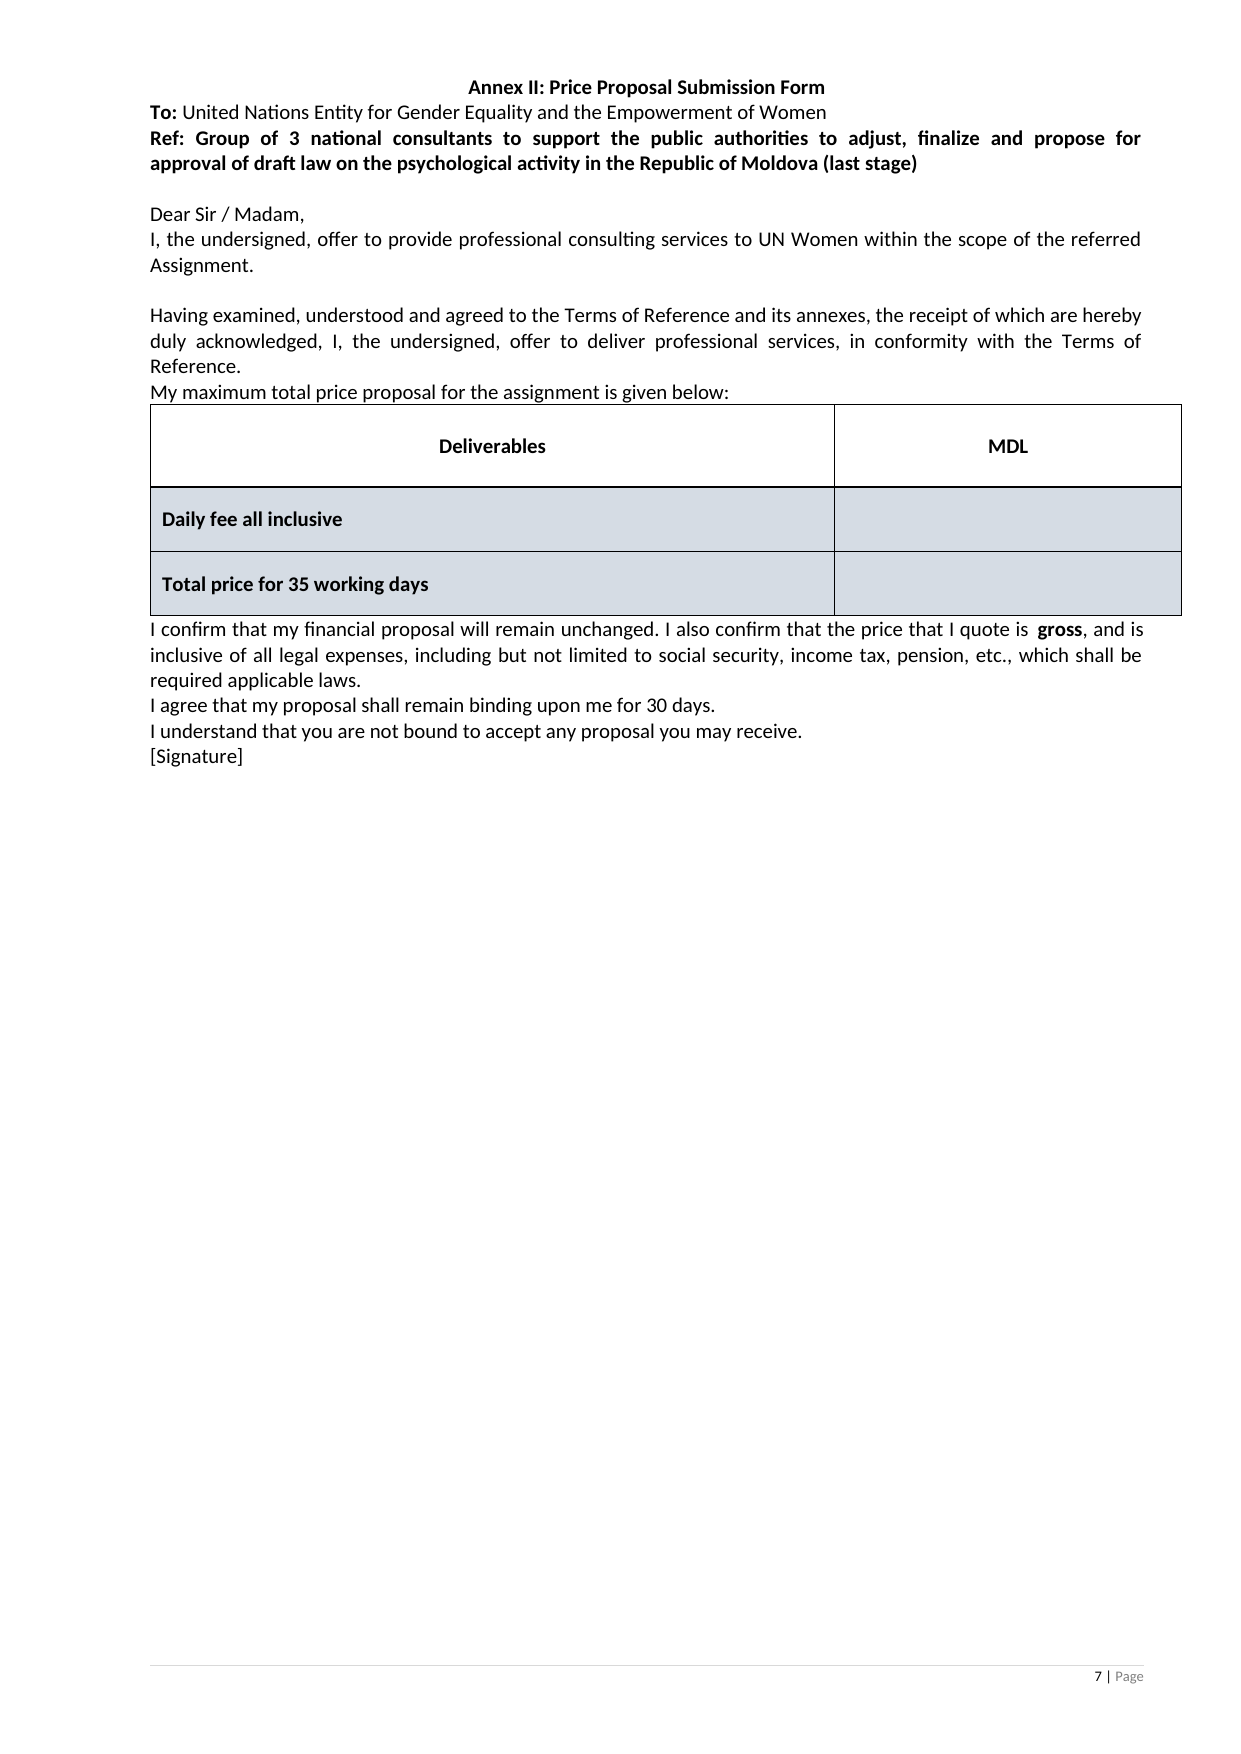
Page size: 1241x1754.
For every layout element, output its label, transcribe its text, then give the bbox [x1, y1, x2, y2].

table_cell Daily fee all inclusive [151, 488, 834, 551]
table_cell [835, 552, 1181, 615]
text Ref: Group of 3 national consultants to support the public authorities to adjust, finalize and propose for approval of draft law on the psychological activity in the Republic of Moldova (last stage) [150, 125, 1144, 176]
table_cell Total price for 35 working days [151, 552, 834, 615]
text To: United Nations Entity for Gender Equality and the Empowerment of Women [150, 99, 1144, 125]
table_cell [835, 488, 1181, 551]
text Having examined, understood and agreed to the Terms of Reference and its annexes, the receipt of which are hereby duly acknowledged, I, the undersigned, offer to deliver professional services, in conformity with the Terms of Reference. [150, 303, 1144, 379]
text I agree that my proposal shall remain binding upon me for 30 days. [150, 693, 1144, 718]
text My maximum total price proposal for the assignment is given below: [150, 379, 1144, 404]
text I understand that you are not bound to accept any proposal you may receive. [150, 718, 1144, 743]
text Dear Sir / Madam, [150, 201, 1144, 226]
subtitle Annex II: Price Proposal Submission Form [150, 74, 1144, 99]
table_header Deliverables [151, 405, 834, 486]
text [Signature] [150, 743, 1144, 769]
table_header MDL [835, 405, 1181, 486]
text I, the undersigned, offer to provide professional consulting services to UN Women within the scope of the referred Assignment. [150, 226, 1144, 277]
text I confirm that my financial proposal will remain unchanged. I also confirm that the price that I quote is gross, and is inclusive of all legal expenses, including but not limited to social security, income tax, pension, etc., which shall be required applicable laws. [150, 616, 1144, 693]
